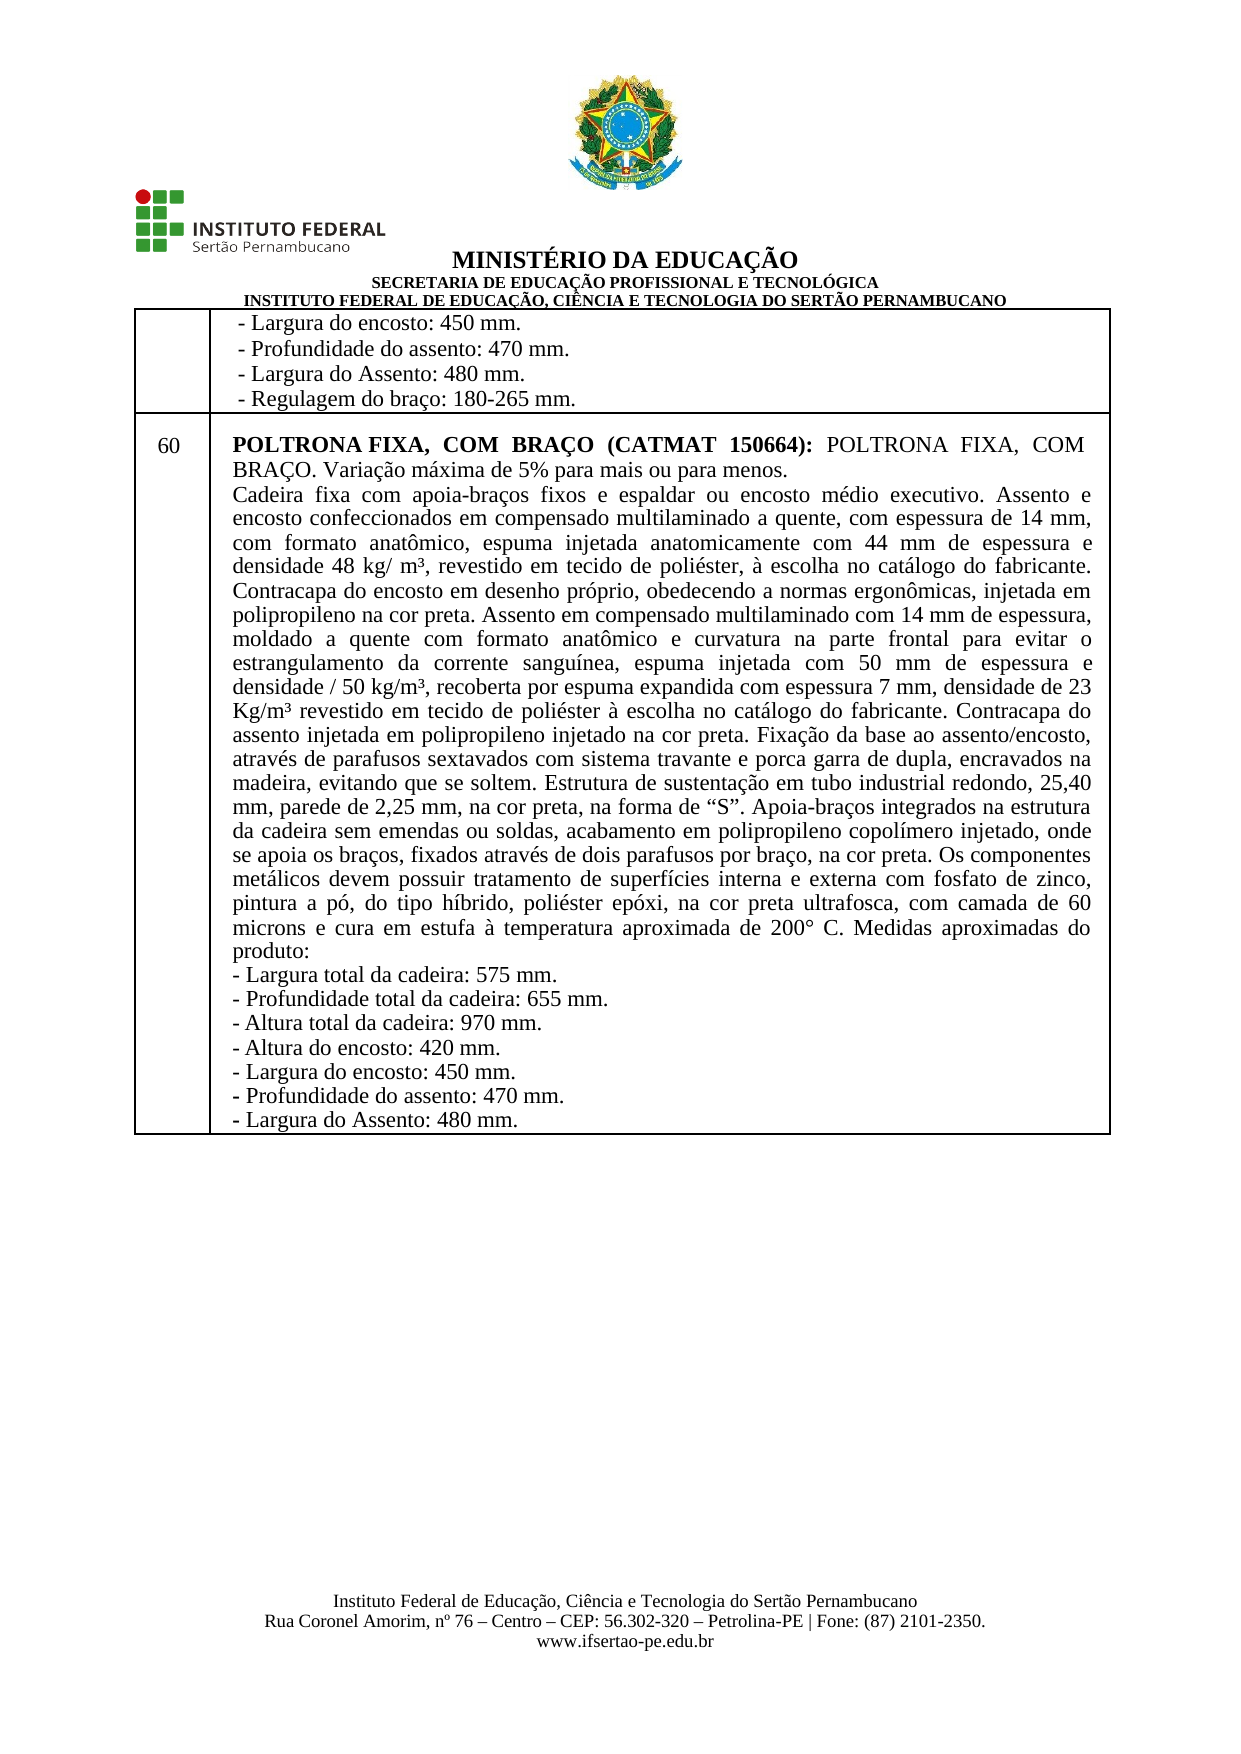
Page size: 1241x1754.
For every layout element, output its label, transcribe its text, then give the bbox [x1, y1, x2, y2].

table_header 59 [136, 310, 209, 412]
table_cell 60 [136, 414, 209, 1133]
picture [135, 189, 386, 252]
picture [568, 75, 683, 190]
table_cell POLTRONA FIXA, COM BRAÇO (CATMAT 150664): POLTRONA FIXA, COM BRAÇO. Variação máxima de 5% para mais ou para menos. Cadeira fixa com apoia-braços fixos e espaldar ou encosto médio executivo. Assento e encosto confeccionados em compensado multilaminado a quente, com espessura de 14 mm, com formato anatômico, espuma injetada anatomicamente com 44 mm de espessura e densidade 48 kg/ m³, revestido em tecido de poliéster, à escolha no catálogo do fabricante. Contracapa do encosto em desenho próprio, obedecendo a normas ergonômicas, injetada em polipropileno na cor preta. Assento em compensado multilaminado com 14 mm de espessura, moldado a quente com formato anatômico e curvatura na parte frontal para evitar o estrangulamento da corrente sanguínea, espuma injetada com 50 mm de espessura e densidade / 50 kg/m³, recoberta por espuma expandida com espessura 7 mm, densidade de 23 Kg/m³ revestido em tecido de poliéster à escolha no catálogo do fabricante. Contracapa do assento injetada em polipropileno injetado na cor preta. Fixação da base ao assento/encosto, através de parafusos sextavados com sistema travante e porca garra de dupla, encravados na madeira, evitando que se soltem. Estrutura de sustentação em tubo industrial redondo, 25,40 mm, parede de 2,25 mm, na cor preta, na forma de “S”. Apoia-braços integrados na estrutura da cadeira sem emendas ou soldas, acabamento em polipropileno copolímero injetado, onde se apoia os braços, fixados através de dois parafusos por braço, na cor preta. Os componentes metálicos devem possuir tratamento de superfícies interna e externa com fosfato de zinco, pintura a pó, do tipo híbrido, poliéster epóxi, na cor preta ultrafosca, com camada de 60 microns e cura em estufa à temperatura aproximada de 200° C. Medidas aproximadas do produto: Largura total da cadeira: 575 mm. Profundidade total da cadeira: 655 mm. Altura total da cadeira: 970 mm. Altura do encosto: 420 mm. Largura do encosto: 450 mm. Profundidade do assento: 470 mm. Largura do Assento: 480 mm. [211, 414, 1109, 1133]
